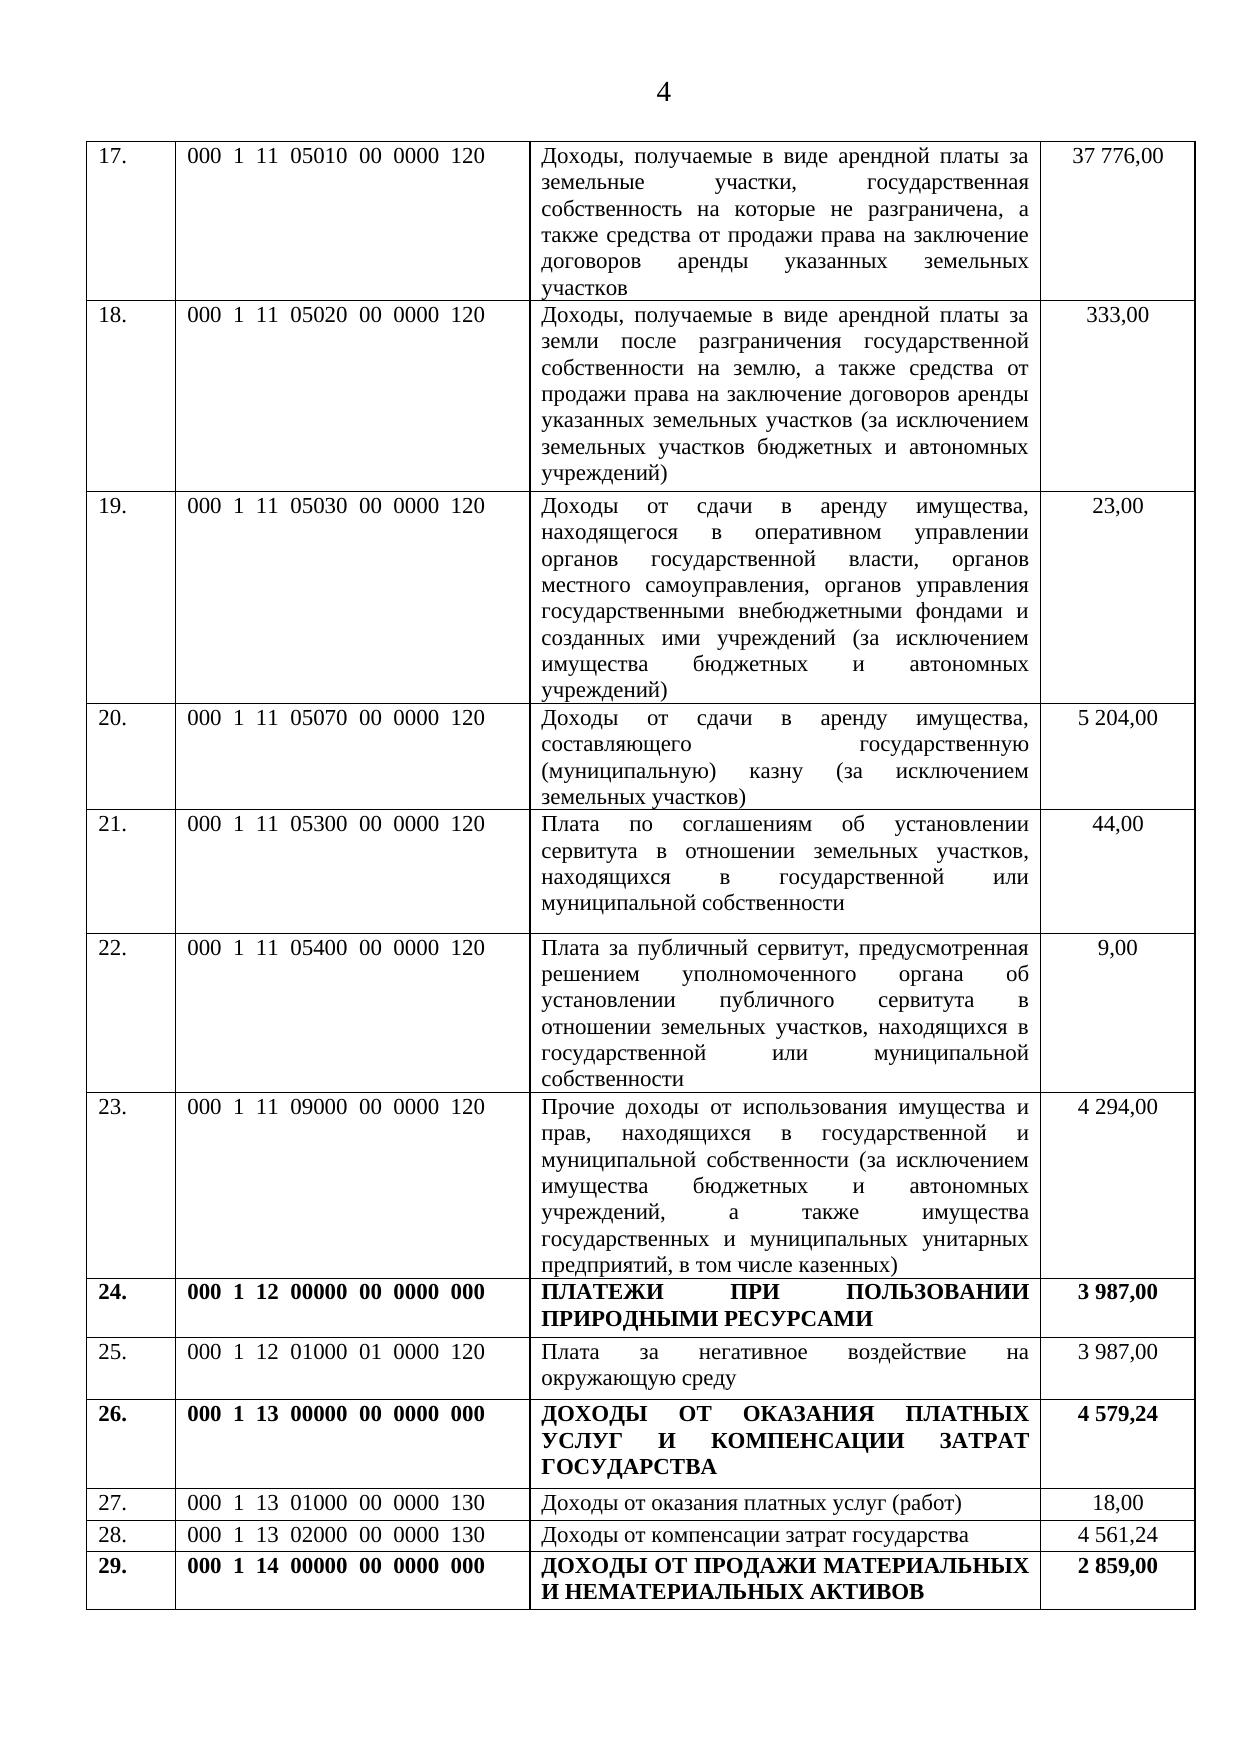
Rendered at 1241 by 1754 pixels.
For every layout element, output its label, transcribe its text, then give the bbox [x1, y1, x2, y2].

table_cell 44,00 [1041, 810, 1194, 933]
table_cell 000 1 11 05020 00 0000 120 [176, 301, 529, 491]
table_cell [87, 1279, 175, 1337]
table_cell 000 1 12 01000 01 0000 120 [176, 1338, 529, 1399]
table_cell 4 294,00 [1041, 1093, 1194, 1277]
table_cell Доходы, получаемые в виде арендной платы за земли после разграничения государственной собственности на землю, а также средства от продажи права на заключение договоров аренды указанных земельных участков (за исключением земельных участков бюджетных и автономных учреждений) [531, 301, 1040, 491]
table_cell 18,00 [1041, 1489, 1194, 1519]
table_cell ПЛАТЕЖИ ПРИ ПОЛЬЗОВАНИИ ПРИРОДНЫМИ РЕСУРСАМИ [531, 1279, 1040, 1337]
table_cell 9,00 [1041, 934, 1194, 1092]
table_cell Доходы от компенсации затрат государства [531, 1521, 1040, 1551]
table_cell 000 1 11 05070 00 0000 120 [176, 704, 529, 809]
table_cell 000 1 13 02000 00 0000 130 [176, 1521, 529, 1551]
table_cell [87, 301, 175, 491]
table_cell Прочие доходы от использования имущества и прав, находящихся в государственной и муниципальной собственности (за исключением имущества бюджетных и автономных учреждений, а также имущества государственных и муниципальных унитарных предприятий, в том числе казенных) [531, 1093, 1040, 1277]
table_cell 3 987,00 [1041, 1279, 1194, 1337]
table_cell [87, 1400, 175, 1488]
table_cell [87, 492, 175, 703]
table_cell [87, 934, 175, 1092]
table_cell 5 204,00 [1041, 704, 1194, 809]
table_cell 000 1 11 05300 00 0000 120 [176, 810, 529, 933]
table_cell 000 1 11 05400 00 0000 120 [176, 934, 529, 1092]
table_cell [87, 142, 175, 300]
table_cell 37 776,00 [1041, 142, 1194, 300]
table_cell ДОХОДЫ ОТ ОКАЗАНИЯ ПЛАТНЫХ УСЛУГ И КОМПЕНСАЦИИ ЗАТРАТ ГОСУДАРСТВА [531, 1400, 1040, 1488]
table_cell 4 579,24 [1041, 1400, 1194, 1488]
table_cell Доходы от сдачи в аренду имущества, составляющего государственную (муниципальную) казну (за исключением земельных участков) [531, 704, 1040, 809]
table_cell 2 859,00 [1041, 1552, 1194, 1609]
table_cell Доходы, получаемые в виде арендной платы за земельные участки, государственная собственность на которые не разграничена, а также средства от продажи права на заключение договоров аренды указанных земельных участков [531, 142, 1040, 300]
table_cell Плата за негативное воздействие на окружающую среду [531, 1338, 1040, 1399]
table_cell 333,00 [1041, 301, 1194, 491]
table_cell [87, 1093, 175, 1277]
table_cell 23,00 [1041, 492, 1194, 703]
table_cell 000 1 11 09000 00 0000 120 [176, 1093, 529, 1277]
table_cell [87, 1552, 175, 1609]
table_cell ДОХОДЫ ОТ ПРОДАЖИ МАТЕРИАЛЬНЫХ И НЕМАТЕРИАЛЬНЫХ АКТИВОВ [531, 1552, 1040, 1609]
table_cell 4 561,24 [1041, 1521, 1194, 1551]
table_cell 3 987,00 [1041, 1338, 1194, 1399]
table_cell 000 1 12 00000 00 0000 000 [176, 1279, 529, 1337]
table_cell 000 1 13 01000 00 0000 130 [176, 1489, 529, 1519]
table_cell [87, 1338, 175, 1399]
table_cell Плата по соглашениям об установлении сервитута в отношении земельных участков, находящихся в государственной или муниципальной собственности [531, 810, 1040, 933]
table_cell Плата за публичный сервитут, предусмотренная решением уполномоченного органа об установлении публичного сервитута в отношении земельных участков, находящихся в государственной или муниципальной собственности [531, 934, 1040, 1092]
table_cell [87, 1521, 175, 1551]
table_cell [87, 704, 175, 809]
table_cell 000 1 13 00000 00 0000 000 [176, 1400, 529, 1488]
table_cell [87, 810, 175, 933]
table_cell Доходы от сдачи в аренду имущества, находящегося в оперативном управлении органов государственной власти, органов местного самоуправления, органов управления государственными внебюджетными фондами и созданных ими учреждений (за исключением имущества бюджетных и автономных учреждений) [531, 492, 1040, 703]
table_cell 000 1 11 05030 00 0000 120 [176, 492, 529, 703]
table_cell 000 1 11 05010 00 0000 120 [176, 142, 529, 300]
table_cell 000 1 14 00000 00 0000 000 [176, 1552, 529, 1609]
table_cell [87, 1489, 175, 1519]
table_cell Доходы от оказания платных услуг (работ) [531, 1489, 1040, 1519]
